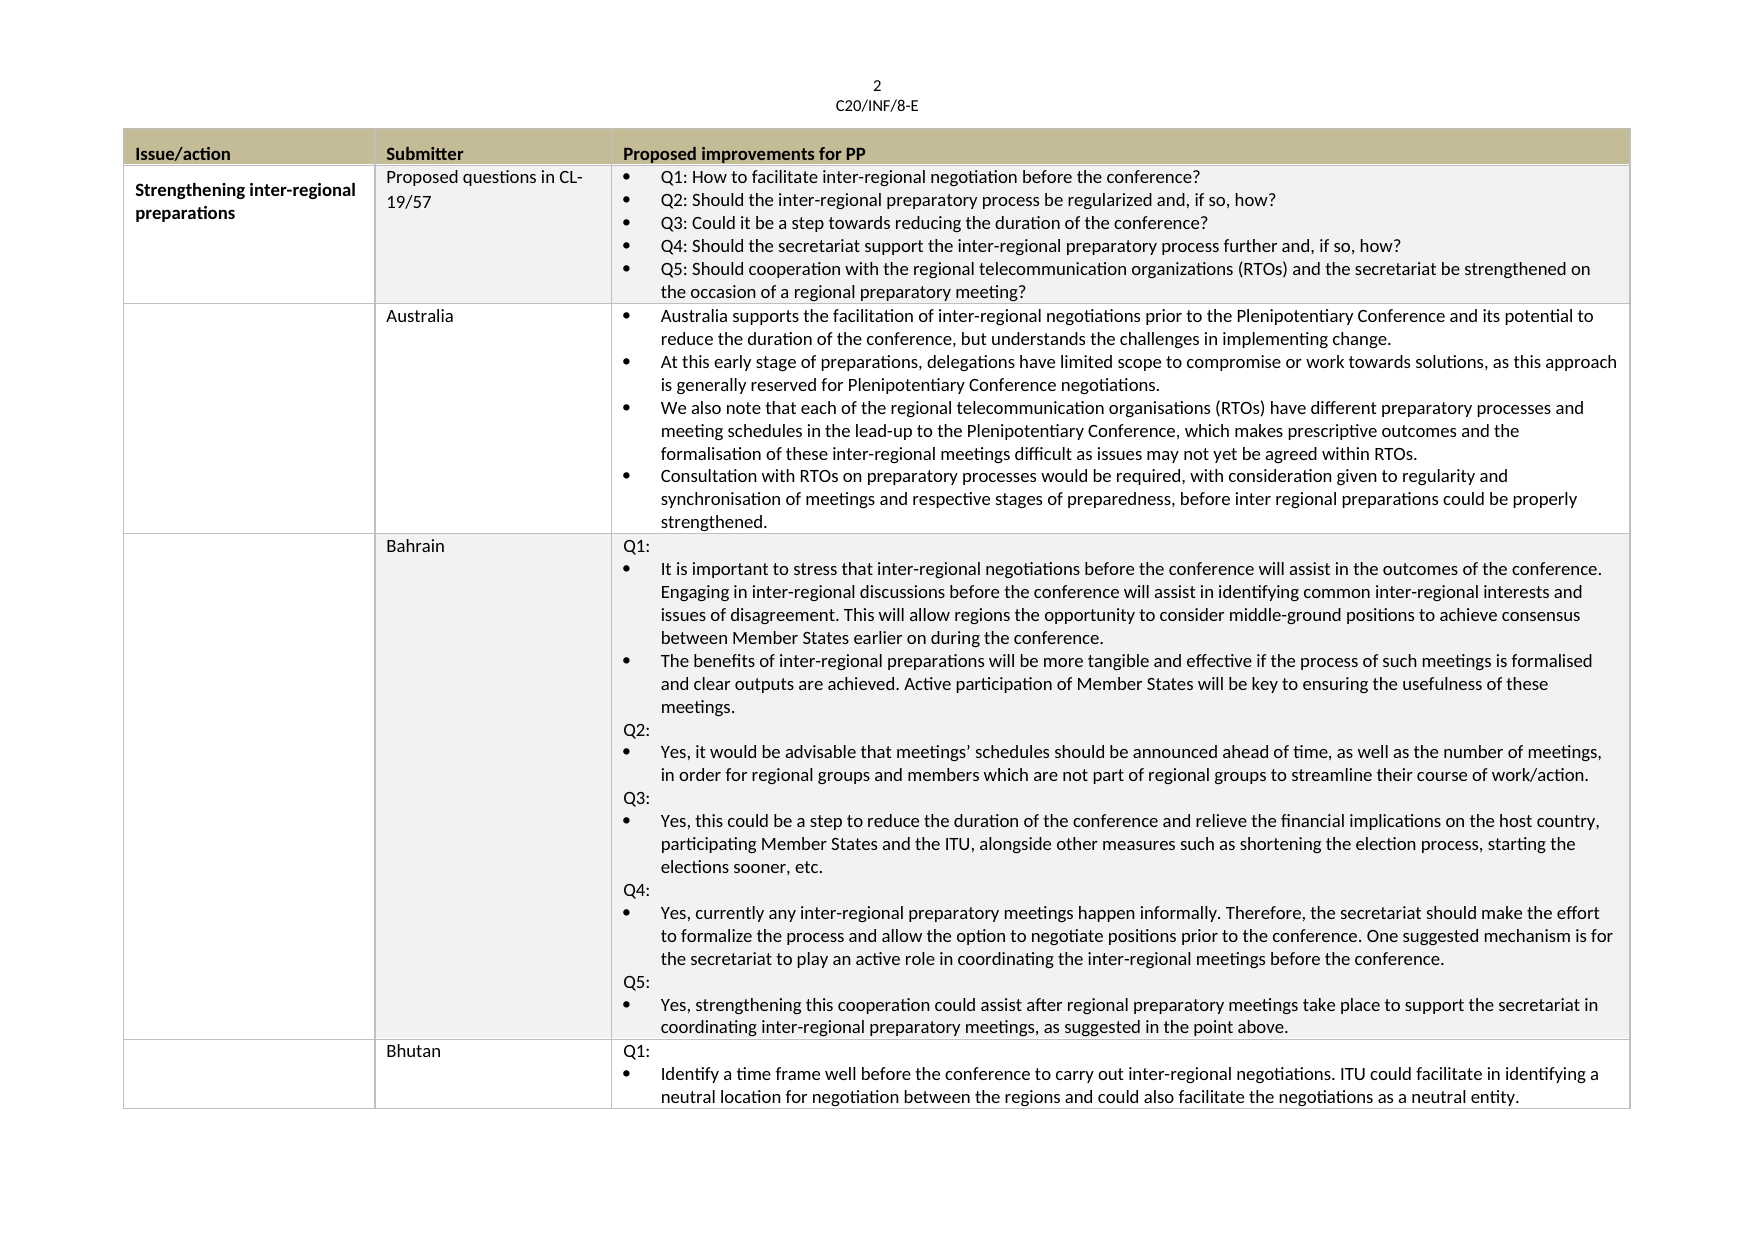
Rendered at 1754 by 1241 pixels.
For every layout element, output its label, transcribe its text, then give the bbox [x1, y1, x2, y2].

table_header Issue/action [124, 129, 374, 164]
table_header Proposed improvements for PP [612, 129, 1629, 164]
table_cell Strengthening inter-regional preparations [124, 166, 374, 303]
table_header Submitter [376, 129, 611, 164]
table_cell [124, 304, 374, 533]
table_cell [612, 1040, 1629, 1108]
table_cell Bhutan [376, 1040, 611, 1108]
table_cell Q1: How to facilitate inter-regional negotiation before the conference? Q2: Should the inter-regional preparatory process be regularized and, if so, how? Q3: Could it be a step towards reducing the duration of the conference? Q4: Should the secretariat support the inter-regional preparatory process further and, if so, how? Q5: Should cooperation with the regional telecommunication organizations (RTOs) and the secretariat be strengthened on the occasion of a regional preparatory meeting? [612, 166, 1629, 303]
table_cell Australia [376, 304, 611, 533]
table_cell Proposed questions in CL-19/57 [376, 166, 611, 303]
table_cell [124, 534, 374, 1038]
table_cell [124, 1040, 374, 1108]
table_cell Bahrain [376, 534, 611, 1038]
table_cell Australia supports the facilitation of inter-regional negotiations prior to the Plenipotentiary Conference and its potential to reduce the duration of the conference, but understands the challenges in implementing change. At this early stage of preparations, delegations have limited scope to compromise or work towards solutions, as this approach is generally reserved for Plenipotentiary Conference negotiations. We also note that each of the regional telecommunication organisations (RTOs) have different preparatory processes and meeting schedules in the lead-up to the Plenipotentiary Conference, which makes prescriptive outcomes and the formalisation of these inter-regional meetings difficult as issues may not yet be agreed within RTOs. Consultation with RTOs on preparatory processes would be required, with consideration given to regularity and synchronisation of meetings and respective stages of preparedness, before inter regional preparations could be properly strengthened. [612, 304, 1629, 533]
table_cell Q1: It is important to stress that inter-regional negotiations before the conference will assist in the outcomes of the conference. Engaging in inter-regional discussions before the conference will assist in identifying common inter-regional interests and issues of disagreement. This will allow regions the opportunity to consider middle-ground positions to achieve consensus between Member States earlier on during the conference. The benefits of inter-regional preparations will be more tangible and effective if the process of such meetings is formalised and clear outputs are achieved. Active participation of Member States will be key to ensuring the usefulness of these meetings. Q2: Yes, it would be advisable that meetings’ schedules should be announced ahead of time, as well as the number of meetings, in order for regional groups and members which are not part of regional groups to streamline their course of work/action. Q3: Yes, this could be a step to reduce the duration of the conference and relieve the financial implications on the host country, participating Member States and the ITU, alongside other measures such as shortening the election process, starting the elections sooner, etc. Q4: Yes, currently any inter-regional preparatory meetings happen informally. Therefore, the secretariat should make the effort to formalize the process and allow the option to negotiate positions prior to the conference. One suggested mechanism is for the secretariat to play an active role in coordinating the inter-regional meetings before the conference. Q5: Yes, strengthening this cooperation could assist after regional preparatory meetings take place to support the secretariat in coordinating inter-regional preparatory meetings, as suggested in the point above. [612, 534, 1629, 1038]
